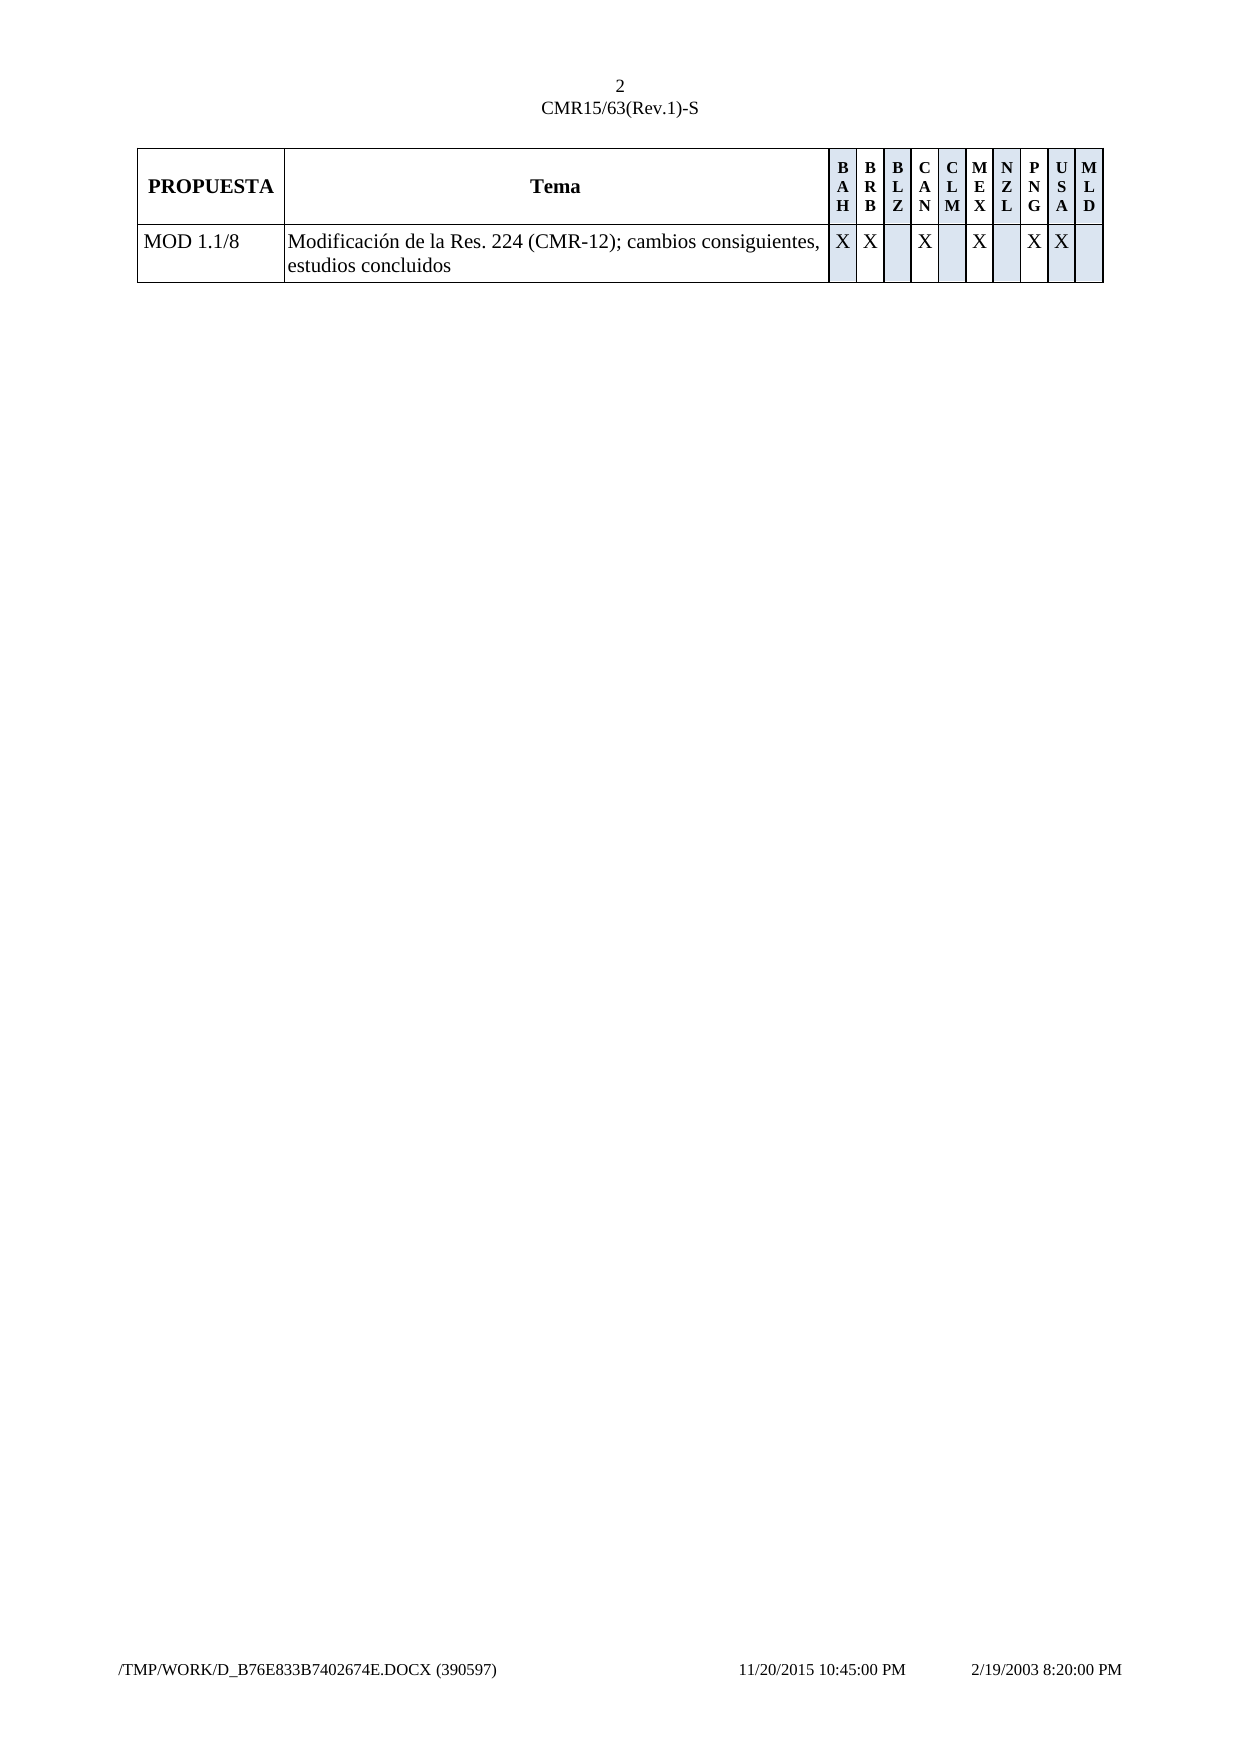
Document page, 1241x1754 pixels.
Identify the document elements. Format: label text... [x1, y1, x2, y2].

table_cell [994, 225, 1020, 281]
table_header BAH [830, 149, 856, 223]
table_header NZL [994, 149, 1020, 223]
table_header MLD [1076, 149, 1102, 223]
table_header CAN [912, 149, 938, 223]
table_header U S A [1049, 149, 1074, 223]
table_header B L Z [885, 149, 910, 223]
table_cell X [967, 225, 992, 281]
table_header CLM [939, 149, 965, 223]
table_cell X [1049, 225, 1074, 281]
table_cell [885, 225, 910, 281]
table_cell X [857, 225, 883, 281]
table_cell X [830, 225, 856, 281]
table_cell [939, 225, 965, 281]
table_cell MOD 1.1/8 [138, 225, 284, 281]
table_header PNG [1021, 149, 1047, 223]
table_header Tema [285, 149, 828, 223]
table_cell X [1021, 225, 1047, 281]
table_cell [1076, 225, 1102, 281]
table_cell Modificación de la Res. 224 (CMR-12); cambios consiguientes, estudios concluidos [285, 225, 828, 281]
table_header PROPUESTA [138, 149, 284, 223]
table_cell X [912, 225, 938, 281]
table_header BRB [857, 149, 883, 223]
table_header MEX [967, 149, 992, 223]
